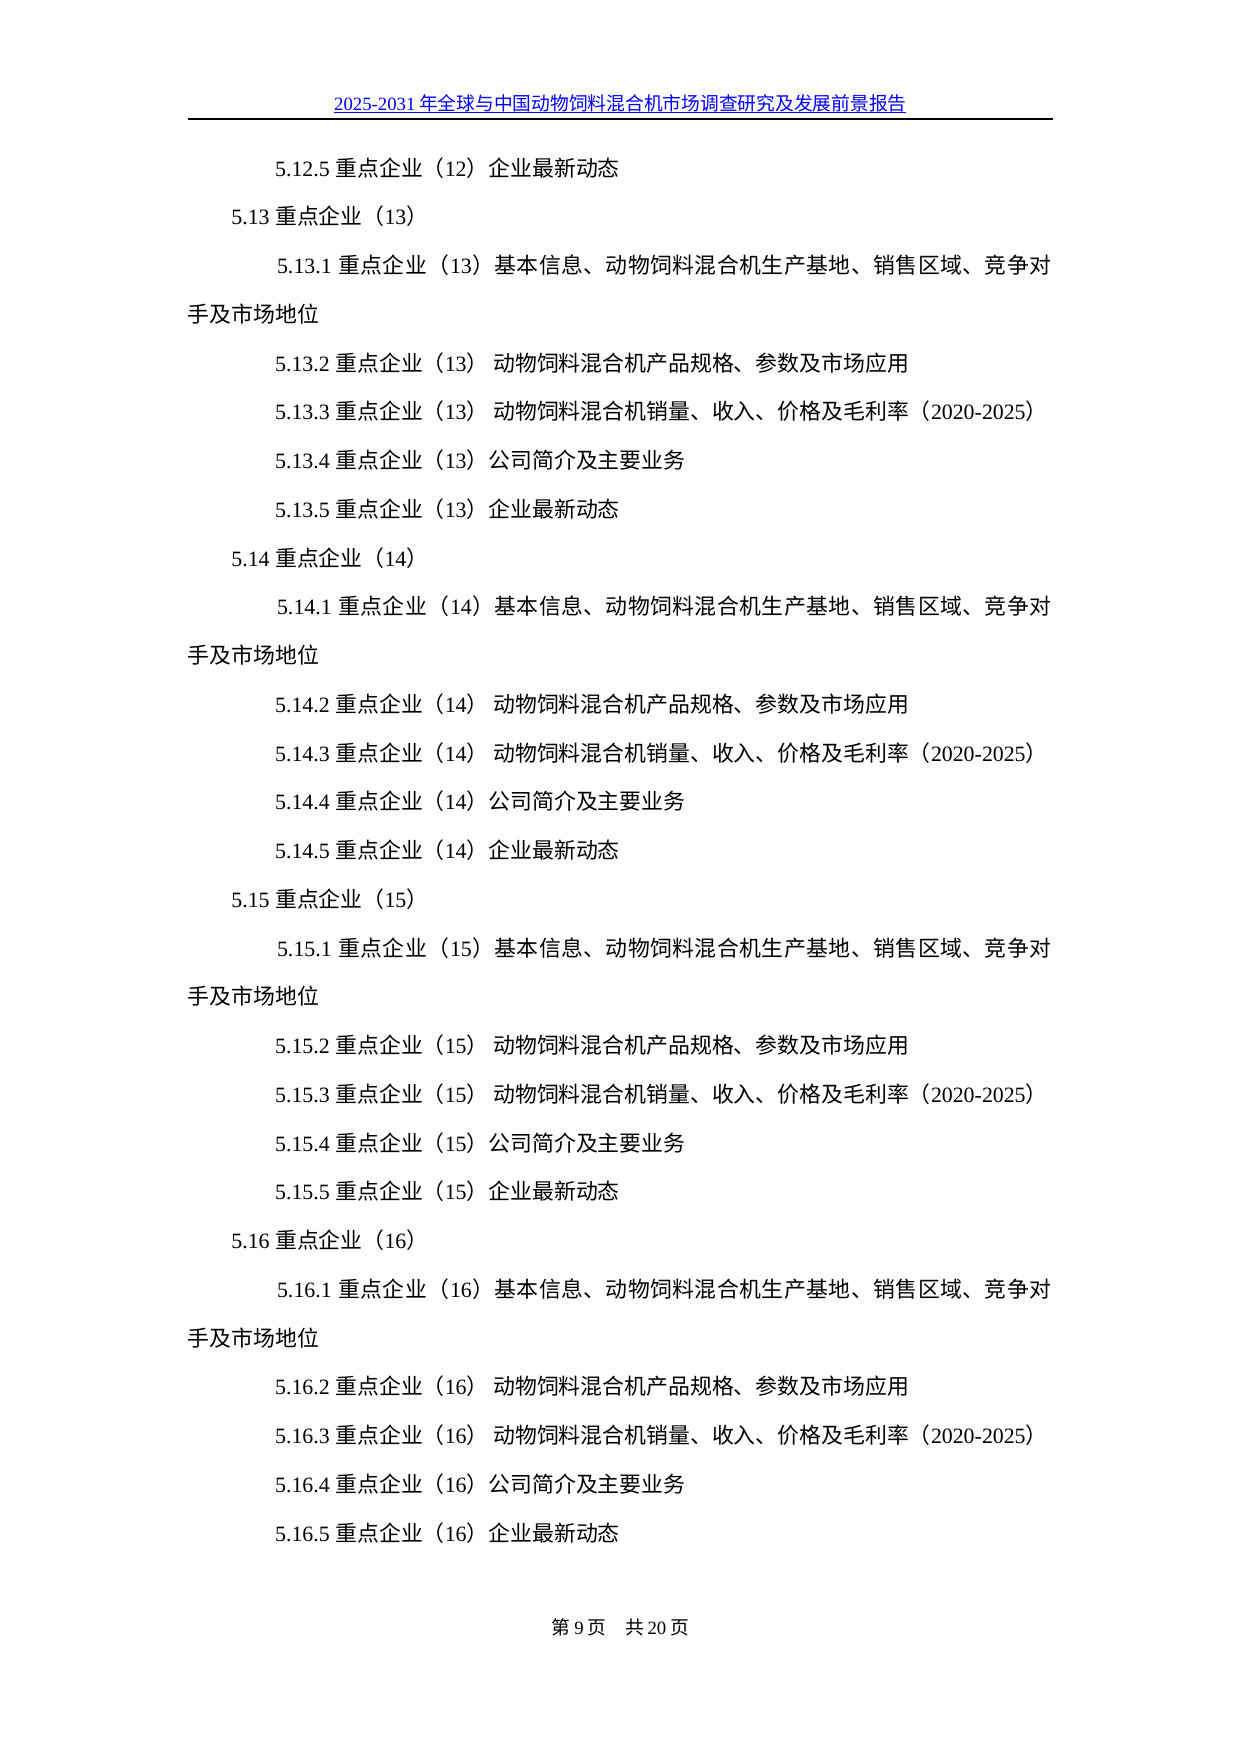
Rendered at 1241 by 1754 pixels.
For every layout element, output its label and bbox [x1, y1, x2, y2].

text [187, 150, 1053, 1548]
